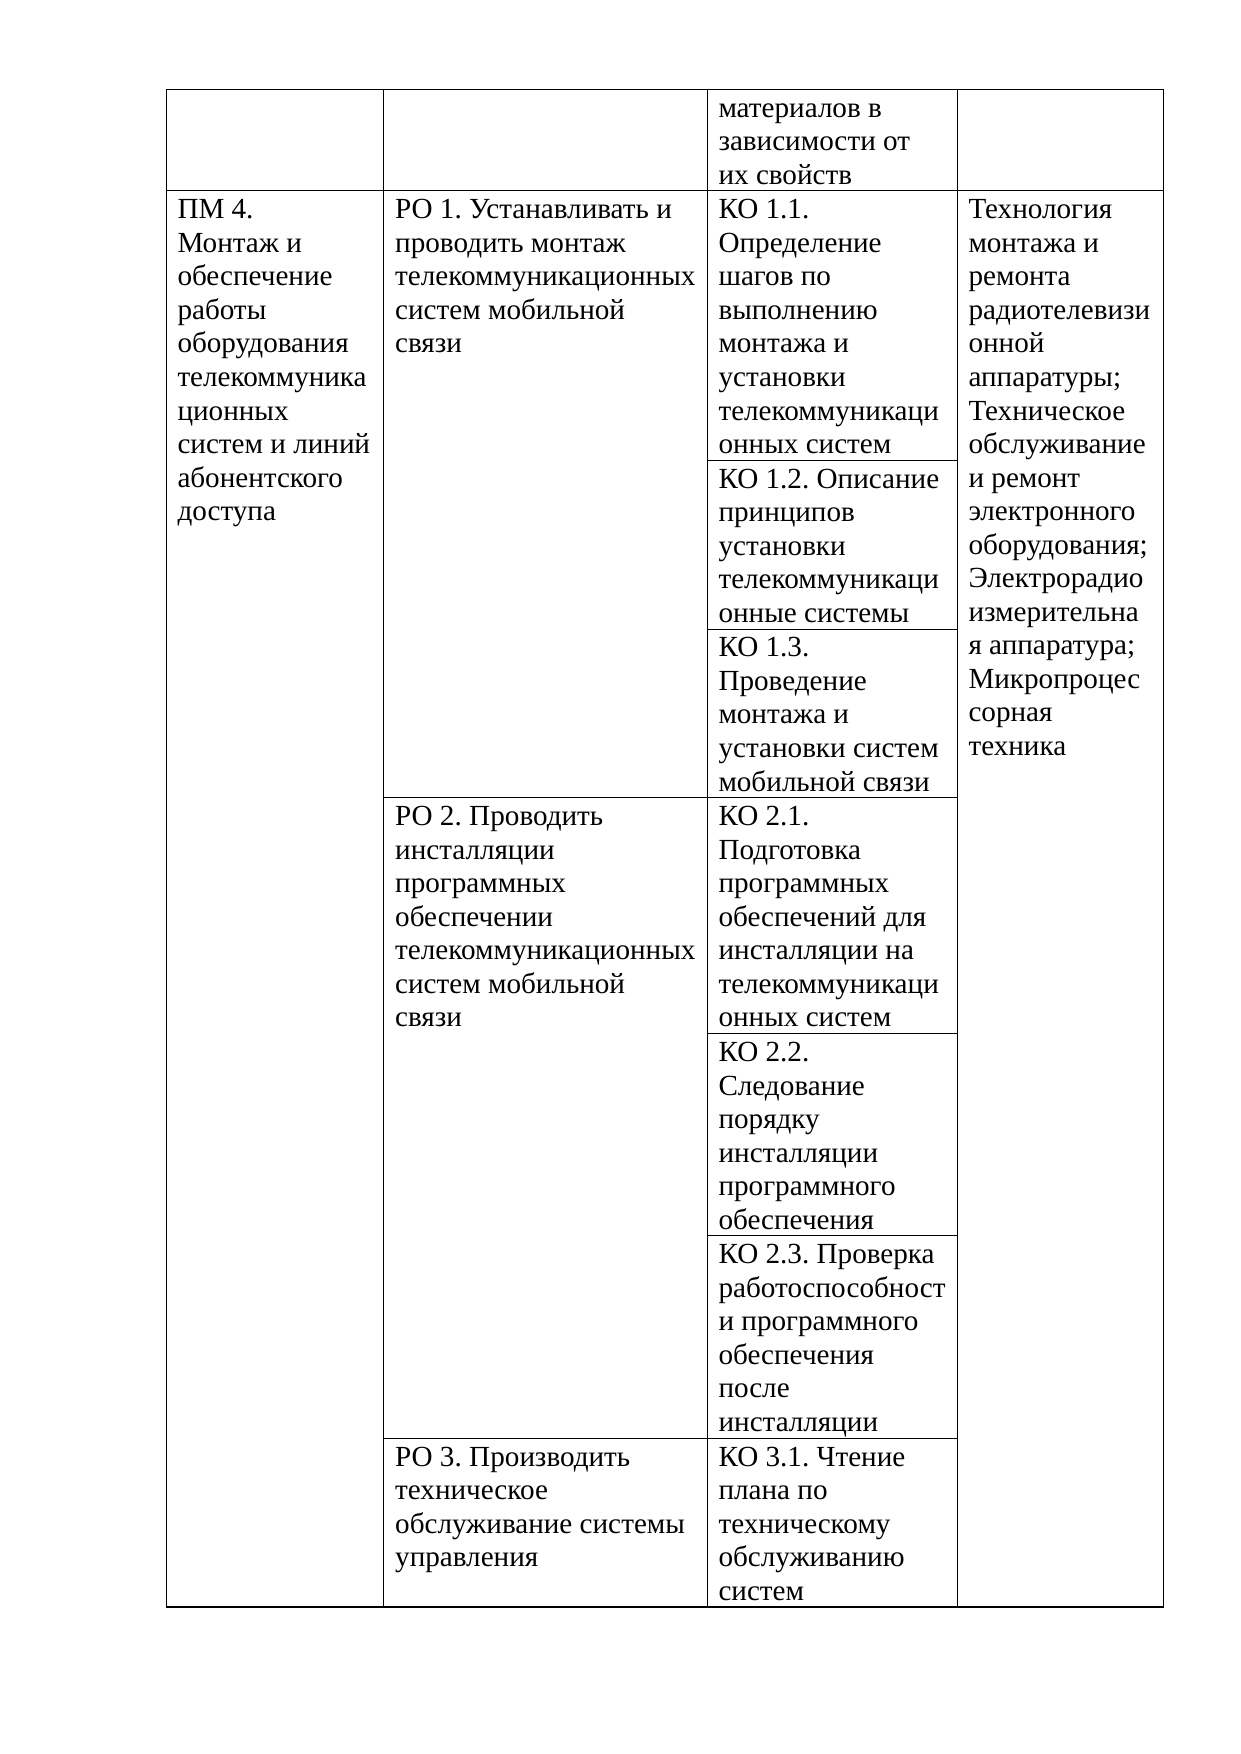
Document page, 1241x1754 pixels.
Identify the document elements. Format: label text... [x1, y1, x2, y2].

table_cell РО 1. Устанавливать и проводить монтаж телекоммуникационных систем мобильной связи [384, 191, 707, 797]
table_cell КО 2.2. Следование порядку инсталляции программного обеспечения [708, 1034, 957, 1235]
table_cell КО 2.3. Проверка работоспособности программного обеспечения после инсталляции [708, 1236, 957, 1438]
table_cell КО 1.3. Проведение монтажа и установки систем мобильной связи [708, 630, 957, 797]
table_cell Технология монтажа и ремонта радиотелевизионной аппаратуры; Техническое обслуживание и ремонт электронного оборудования; Электрорадиоизмерительная аппаратура; Микропроцессорная техника [958, 191, 1163, 1606]
table_cell КО 1.2. Описание принципов установки телекоммуникационные системы [708, 461, 957, 628]
table_cell КО 1.1. Определение шагов по выполнению монтажа и установки телекоммуникационных систем [708, 191, 957, 460]
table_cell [708, 1439, 957, 1606]
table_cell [708, 90, 957, 190]
table_cell РО 2. Проводить инсталляции программных обеспечении телекоммуникационных систем мобильной связи [384, 798, 707, 1438]
table_cell КО 2.1. Подготовка программных обеспечений для инсталляции на телекоммуникационных систем [708, 798, 957, 1033]
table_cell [384, 1439, 707, 1606]
table_cell ПМ 4. Монтаж и обеспечение работы оборудования телекоммуникационных систем и линий абонентского доступа [167, 191, 383, 1606]
